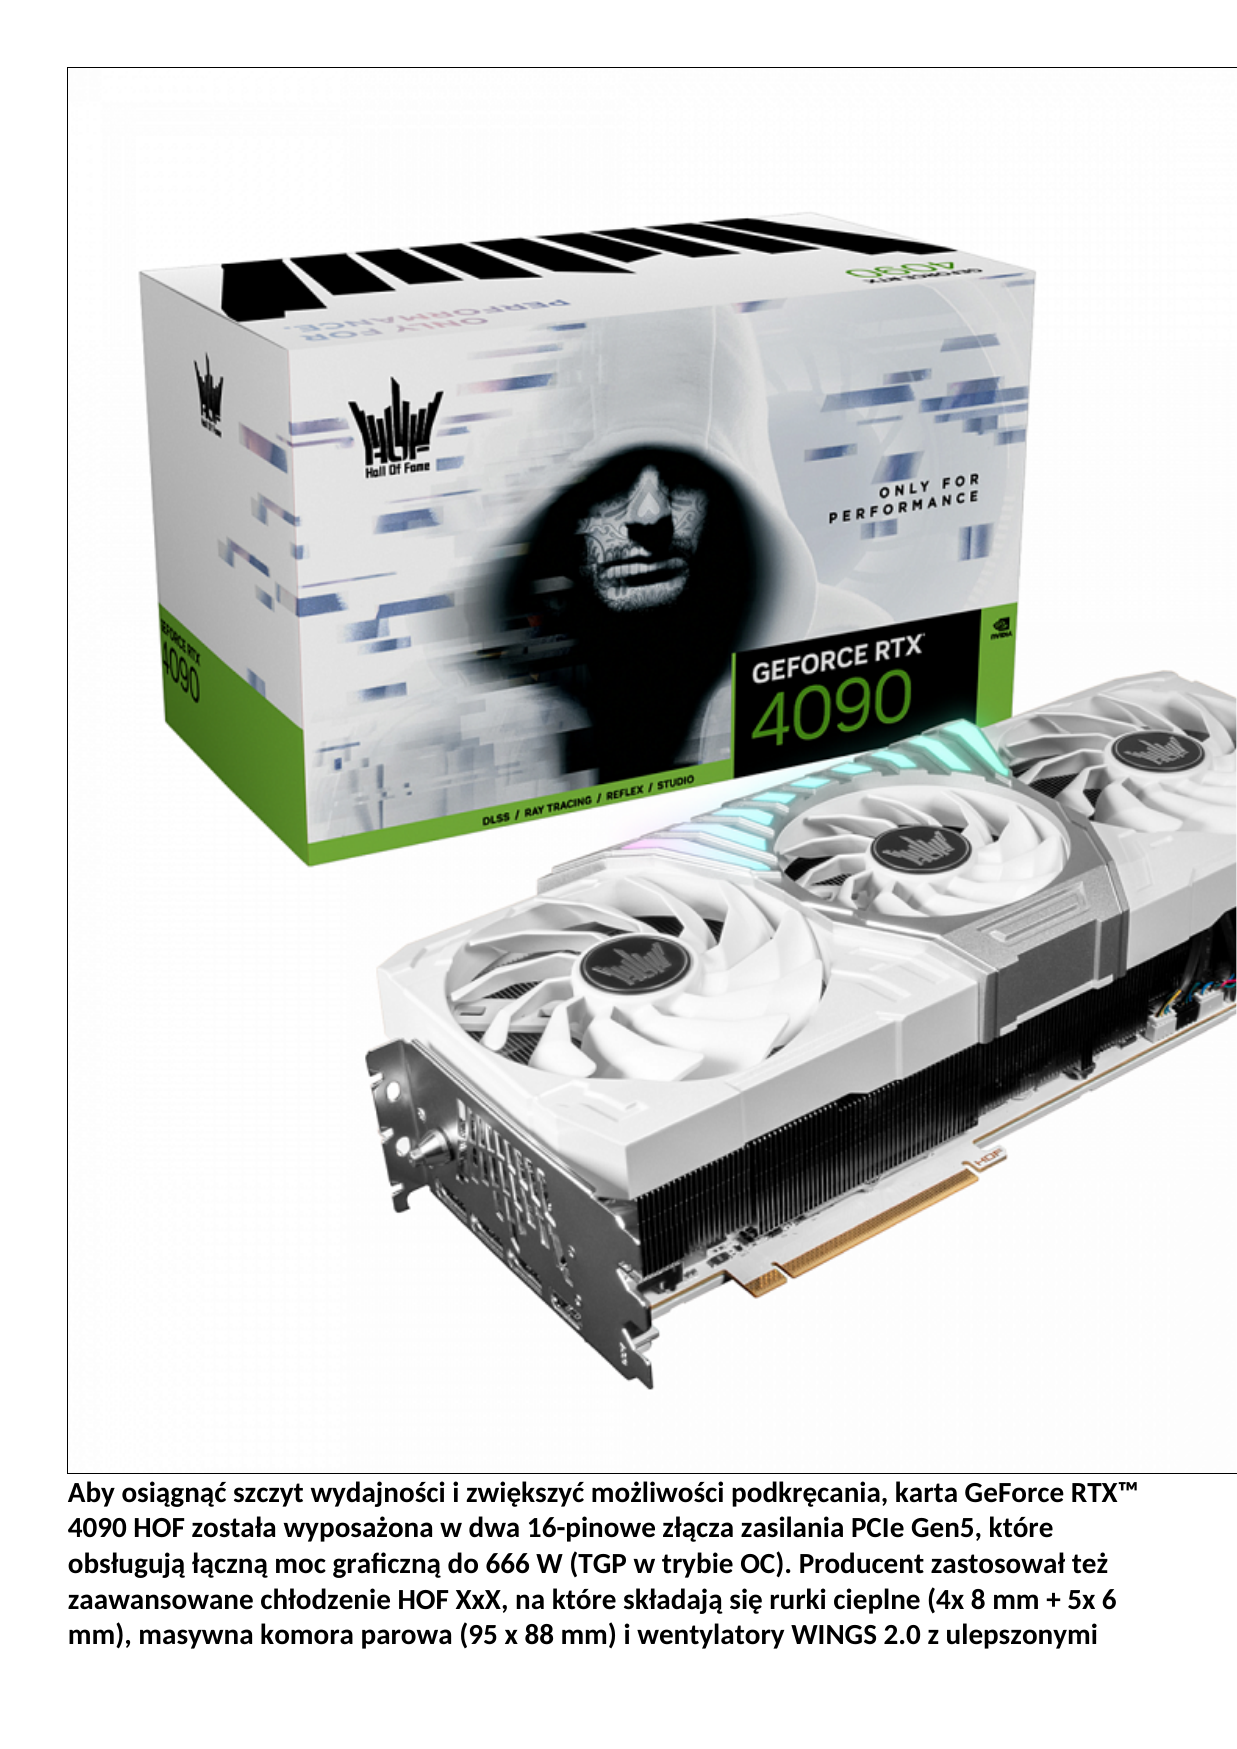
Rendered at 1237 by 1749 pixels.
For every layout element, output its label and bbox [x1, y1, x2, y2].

text [68, 1474, 1169, 1652]
picture [68, 68, 1237, 1473]
